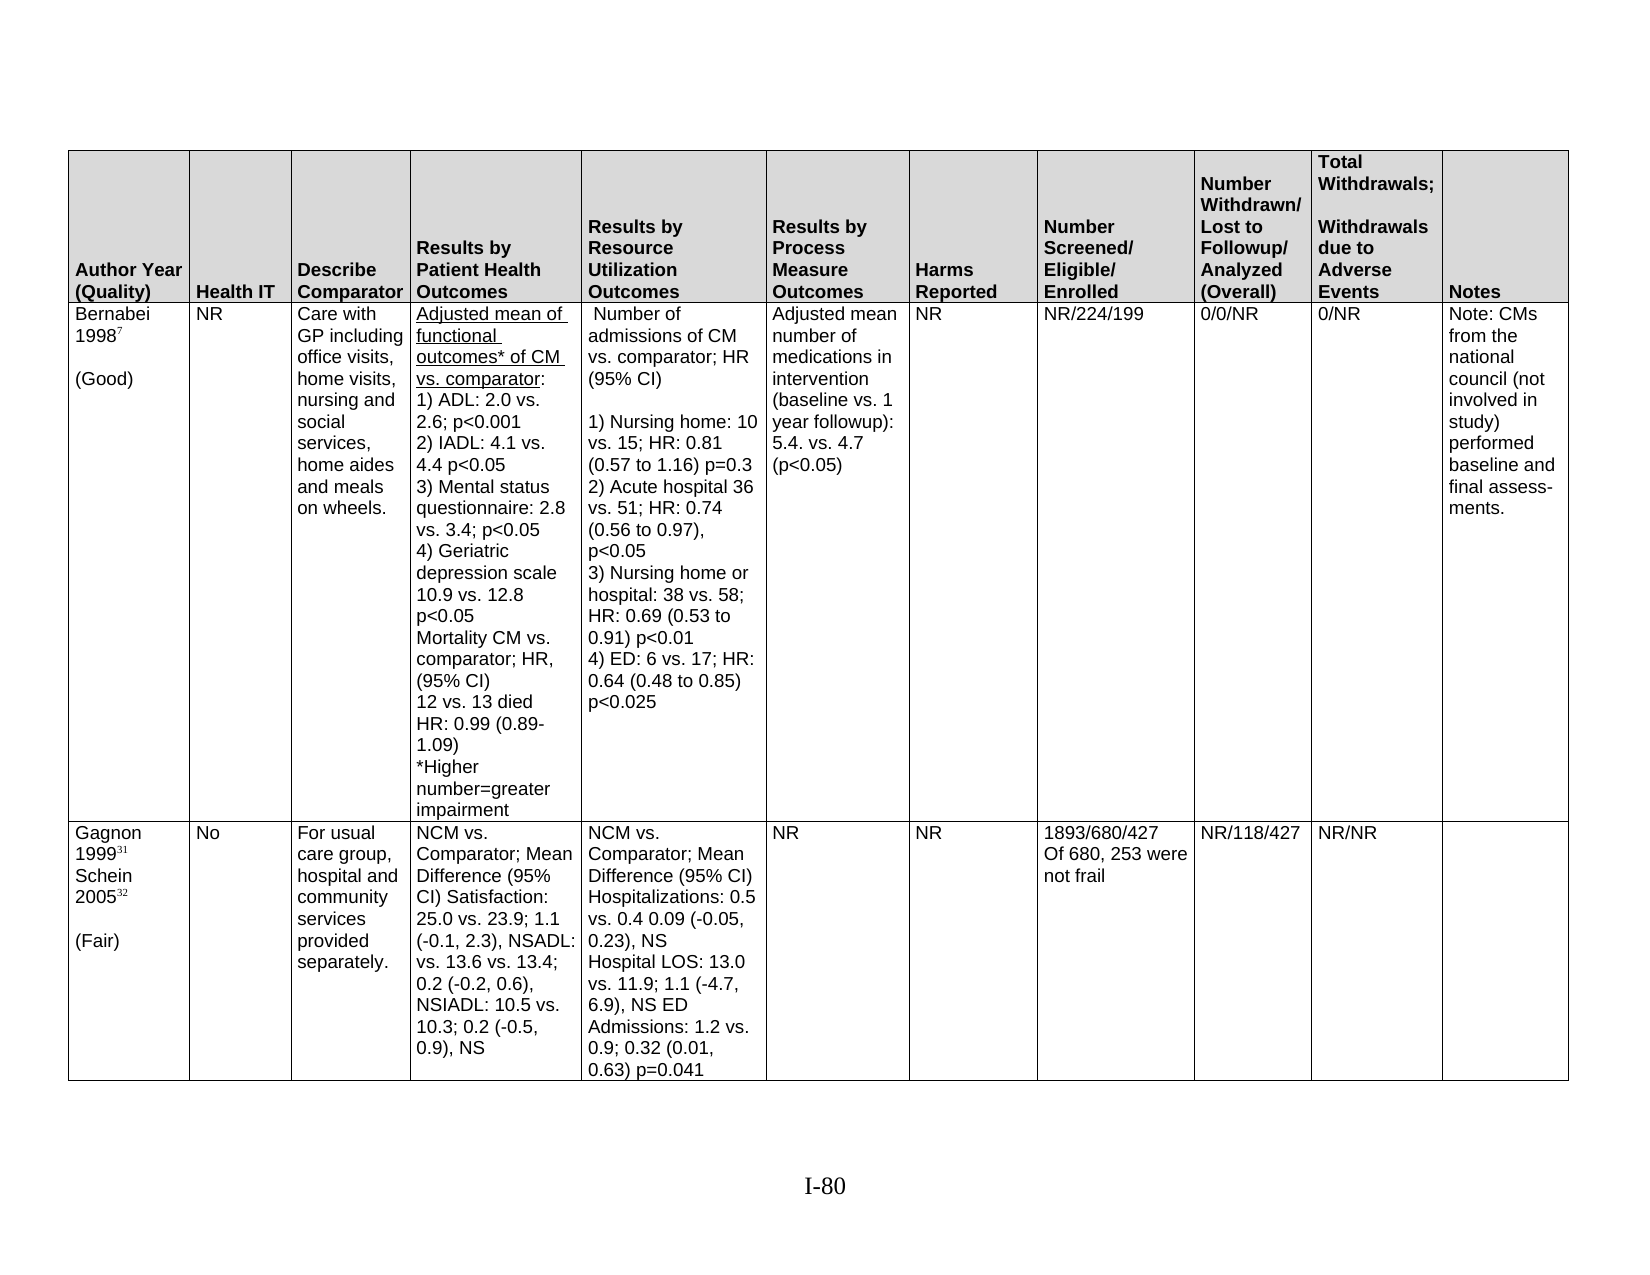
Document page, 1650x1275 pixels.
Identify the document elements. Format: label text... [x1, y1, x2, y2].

table_header Results by Process Measure Outcomes [767, 151, 909, 302]
table_header Total Withdrawals; Withdrawals due to Adverse Events [1312, 151, 1442, 302]
table_cell NR [910, 303, 1037, 821]
table_cell 0/0/NR [1195, 303, 1311, 821]
table_header Results by Patient Health Outcomes [411, 151, 581, 302]
table_cell NR/118/427 [1195, 822, 1311, 1080]
table_cell Adjusted mean of functional outcomes* of CM vs. comparator: 1) ADL: 2.0 vs. 2.6; p<0.001 2) IADL: 4.1 vs. 4.4 p<0.05 3) Mental status questionnaire: 2.8 vs. 3.4; p<0.05 4) Geriatric depression scale 10.9 vs. 12.8 p<0.05 Mortality CM vs. comparator; HR, (95% CI) 12 vs. 13 died HR: 0.99 (0.89-1.09) *Higher number=greater impairment [411, 303, 581, 821]
table_cell 0/NR [1312, 303, 1442, 821]
table_header Results by Resource Utilization Outcomes [582, 151, 766, 302]
table_cell NR [190, 303, 291, 821]
table_cell Gagnon 199931 Schein 200532 (Fair) [69, 822, 189, 1080]
table_cell Adjusted mean number of medications in intervention (baseline vs. 1 year followup): 5.4. vs. 4.7 (p<0.05) [767, 303, 909, 821]
table_header Health IT [190, 151, 291, 302]
table_cell NR [767, 822, 909, 1080]
table_cell NR/224/199 [1038, 303, 1194, 821]
table_cell Care with GP including office visits, home visits, nursing and social services, home aides and meals on wheels. [292, 303, 410, 821]
table_header Notes [1443, 151, 1568, 302]
table_header Author Year (Quality) [69, 151, 189, 302]
table_cell Number of admissions of CM vs. comparator; HR (95% CI) 1) Nursing home: 10 vs. 15; HR: 0.81 (0.57 to 1.16) p=0.3 2) Acute hospital 36 vs. 51; HR: 0.74 (0.56 to 0.97), p<0.05 3) Nursing home or hospital: 38 vs. 58; HR: 0.69 (0.53 to 0.91) p<0.01 4) ED: 6 vs. 17; HR: 0.64 (0.48 to 0.85) p<0.025 [582, 303, 766, 821]
table_cell Note: CMs from the national council (not involved in study) performed baseline and final assessments. [1443, 303, 1568, 821]
table_header Harms Reported [910, 151, 1037, 302]
table_header Number Screened/ Eligible/ Enrolled [1038, 151, 1194, 302]
table_cell NCM vs. Comparator; Mean Difference (95% CI) Satisfaction: 25.0 vs. 23.9; 1.1 (-0.1, 2.3), NSADL: vs. 13.6 vs. 13.4; 0.2 (-0.2, 0.6), NSIADL: 10.5 vs. 10.3; 0.2 (-0.5, 0.9), NS [411, 822, 581, 1080]
table_cell [1443, 822, 1568, 1080]
table_cell Bernabei 19987 (Good) [69, 303, 189, 821]
table_cell 1893/680/427 Of 680, 253 were not frail [1038, 822, 1194, 1080]
table_header Number Withdrawn/ Lost to Followup/ Analyzed (Overall) [1195, 151, 1311, 302]
table_cell NR/NR [1312, 822, 1442, 1080]
table_header Describe Comparator [292, 151, 410, 302]
table_cell For usual care group, hospital and community services provided separately. [292, 822, 410, 1080]
table_cell NR [910, 822, 1037, 1080]
table_cell No [190, 822, 291, 1080]
table_cell NCM vs. Comparator; Mean Difference (95% CI) Hospitalizations: 0.5 vs. 0.4 0.09 (-0.05, 0.23), NS Hospital LOS: 13.0 vs. 11.9; 1.1 (-4.7, 6.9), NS ED Admissions: 1.2 vs. 0.9; 0.32 (0.01, 0.63) p=0.041 [582, 822, 766, 1080]
